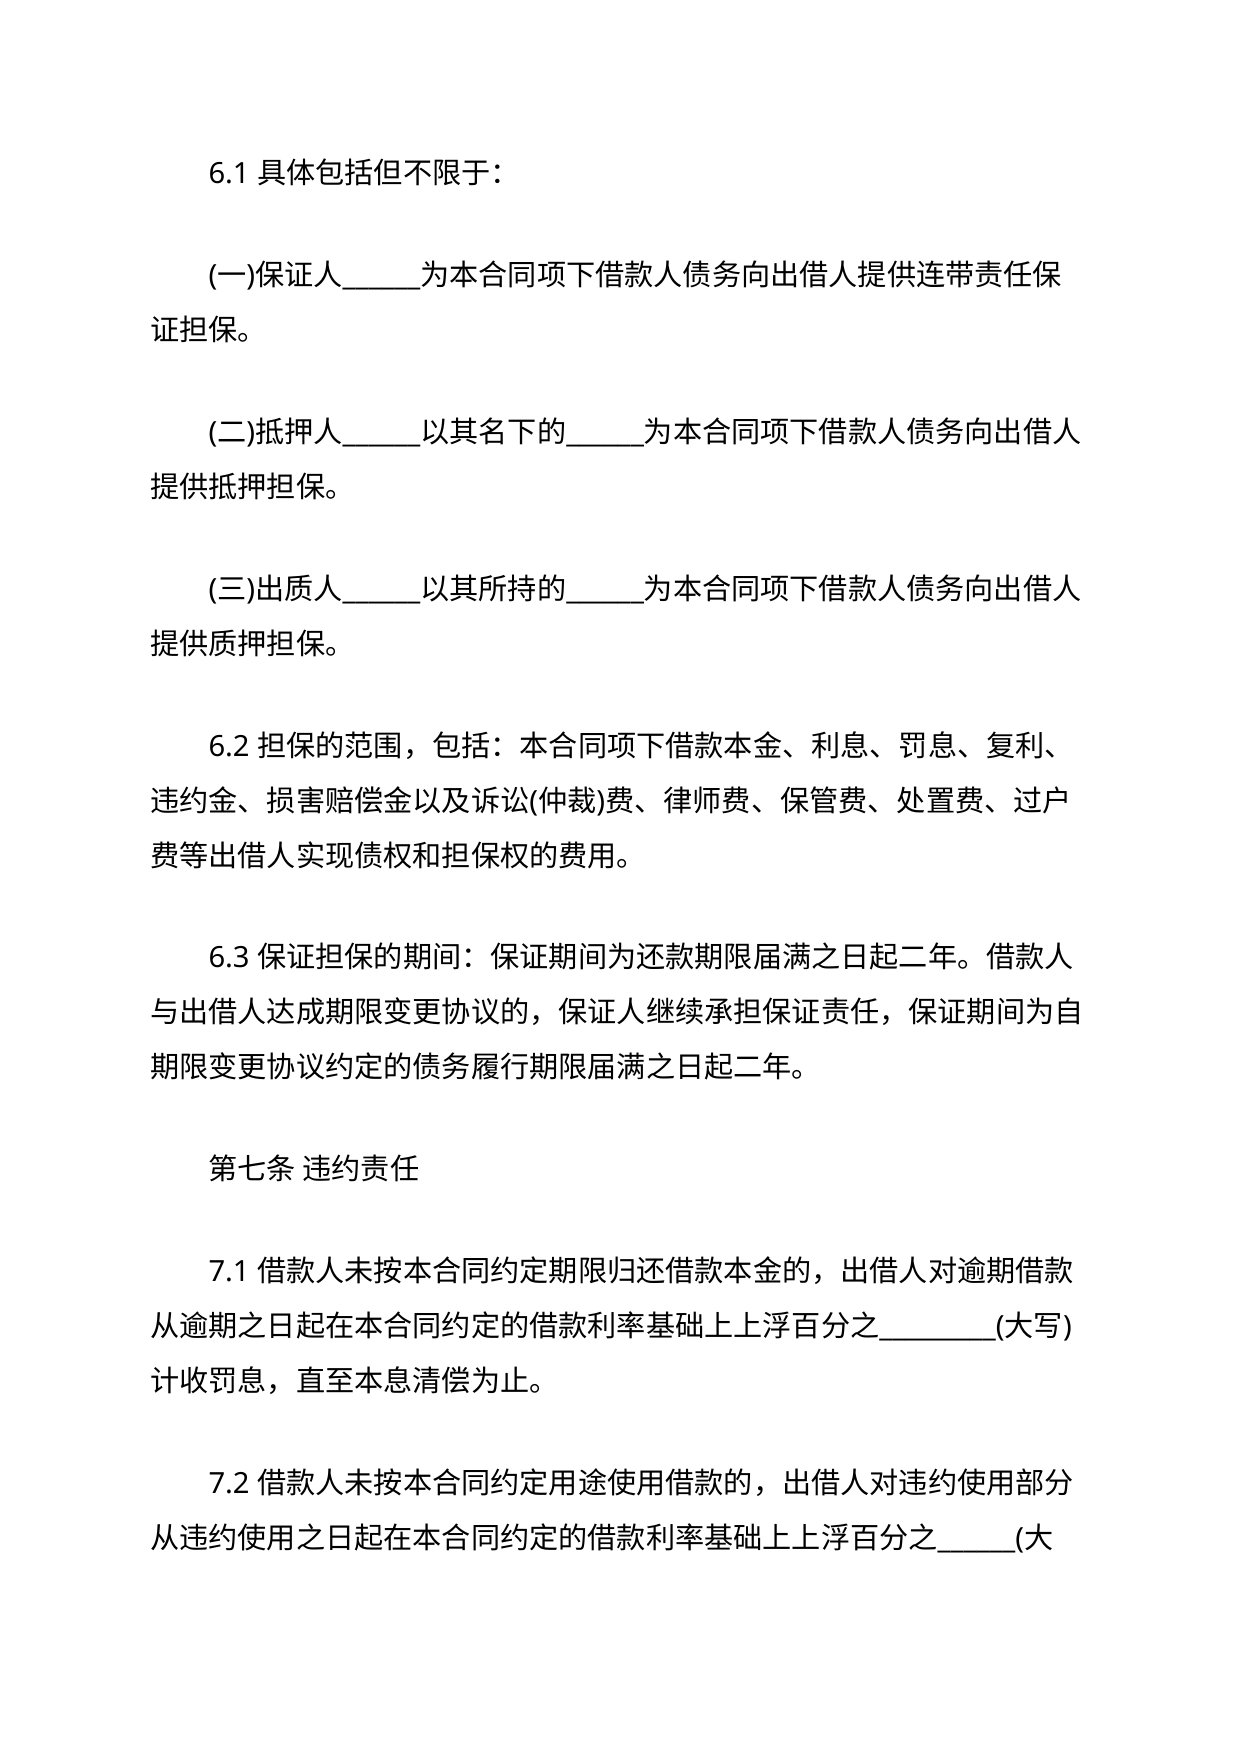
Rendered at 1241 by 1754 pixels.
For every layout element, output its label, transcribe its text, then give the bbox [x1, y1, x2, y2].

text 6.2 担保的范围，包括：本合同项下借款本金、利息、罚息、复利、违约金、损害赔偿金以及诉讼(仲裁)费、律师费、保管费、处置费、过户费等出借人实现债权和担保权的费用。 [150, 722, 1090, 874]
text (三)出质人______以其所持的______为本合同项下借款人债务向出借人提供质押担保。 [150, 566, 1090, 663]
text 6.1 具体包括但不限于： [150, 150, 1090, 192]
text (一)保证人______为本合同项下借款人债务向出借人提供连带责任保证担保。 [150, 252, 1090, 349]
text 7.1 借款人未按本合同约定期限归还借款本金的，出借人对逾期借款从逾期之日起在本合同约定的借款利率基础上上浮百分之_________(大写)计收罚息，直至本息清偿为止。 [150, 1247, 1090, 1400]
text 6.3 保证担保的期间：保证期间为还款期限届满之日起二年。借款人与出借人达成期限变更协议的，保证人继续承担保证责任，保证期间为自期限变更协议约定的债务履行期限届满之日起二年。 [150, 934, 1090, 1086]
text (二)抵押人______以其名下的______为本合同项下借款人债务向出借人提供抵押担保。 [150, 409, 1090, 506]
text 第七条 违约责任 [150, 1146, 1090, 1188]
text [150, 1459, 1090, 1557]
